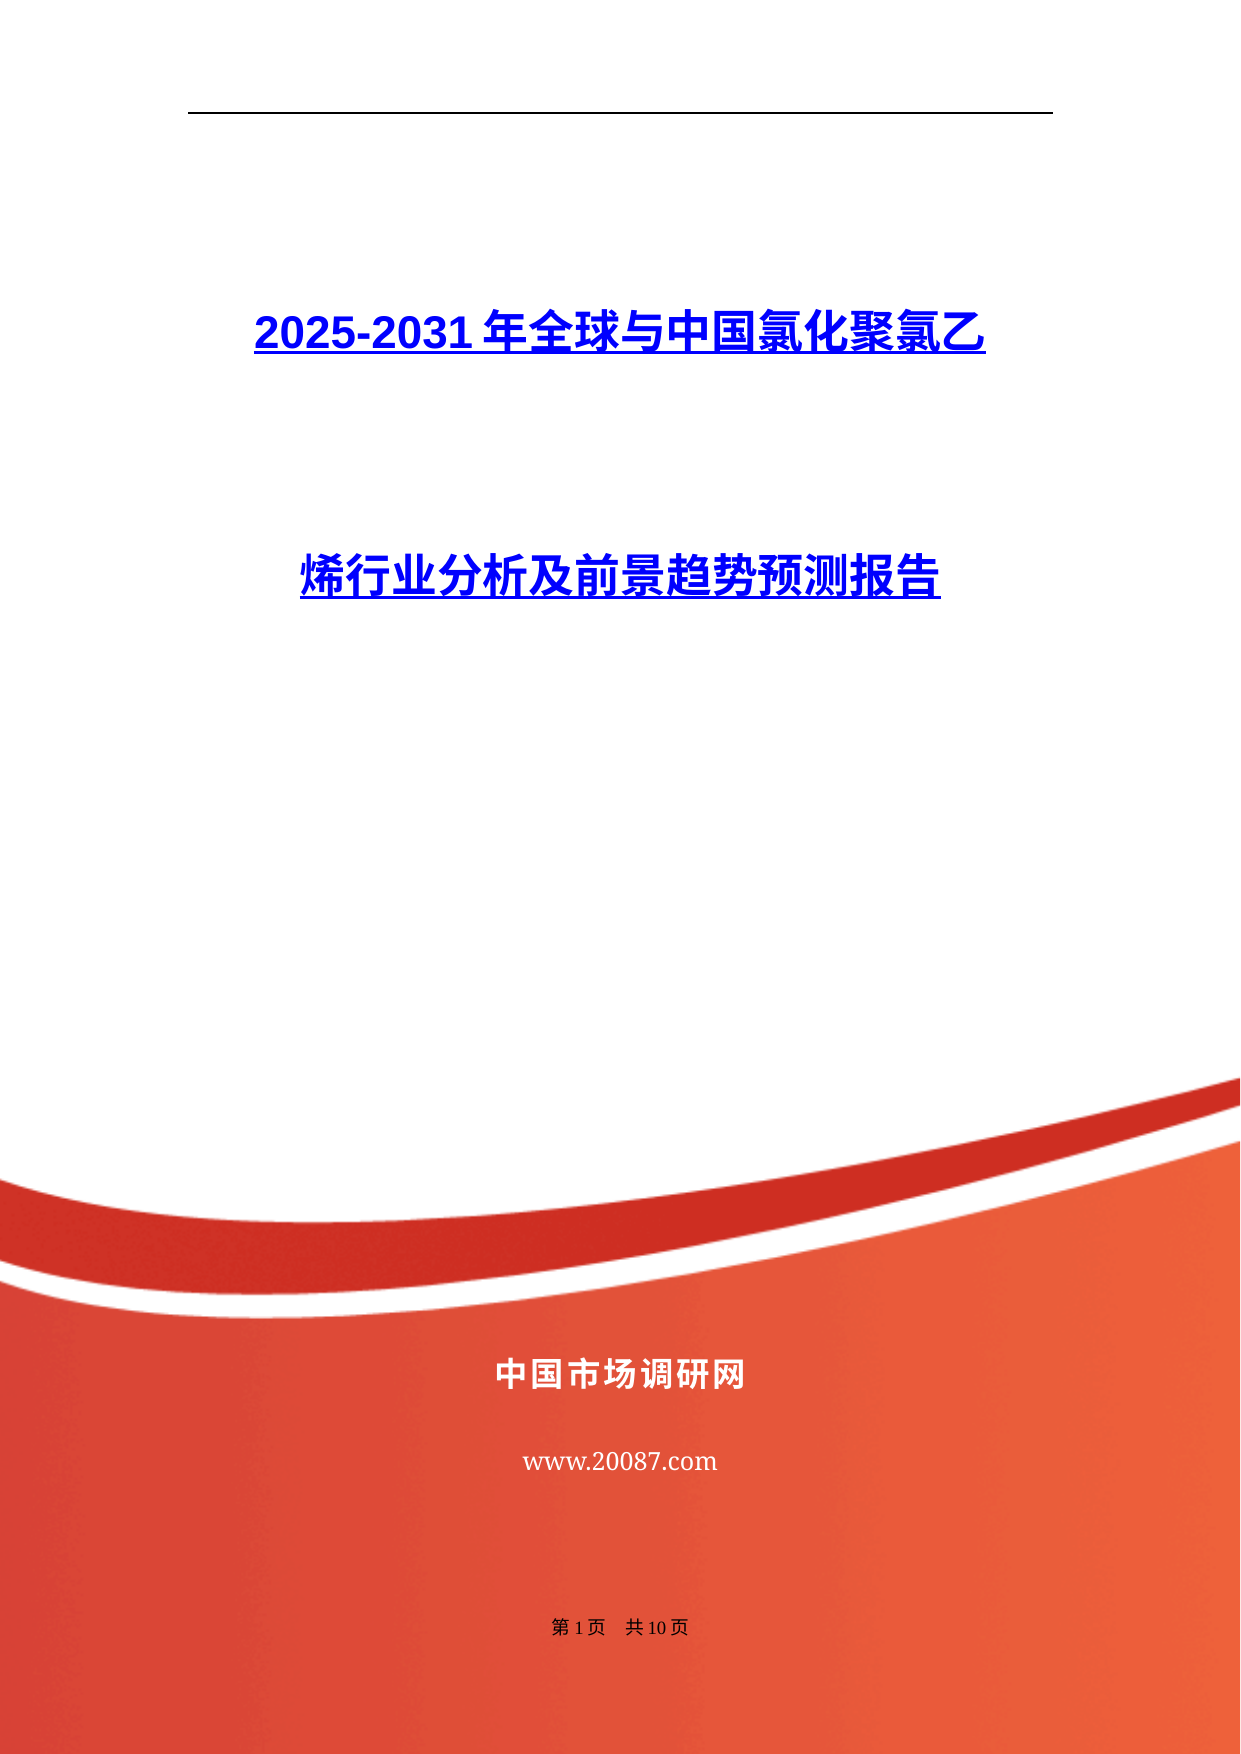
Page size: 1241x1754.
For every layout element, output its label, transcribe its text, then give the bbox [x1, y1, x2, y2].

table_header 2025-2031年全球与中国氯化聚氯乙烯行业分析及前景趋势预测报告 [188, 207, 1053, 773]
text www.20087.com [187, 1428, 1053, 1493]
subtitle 中国市场调研网 [187, 1339, 1053, 1404]
picture [0, 1006, 1241, 1754]
